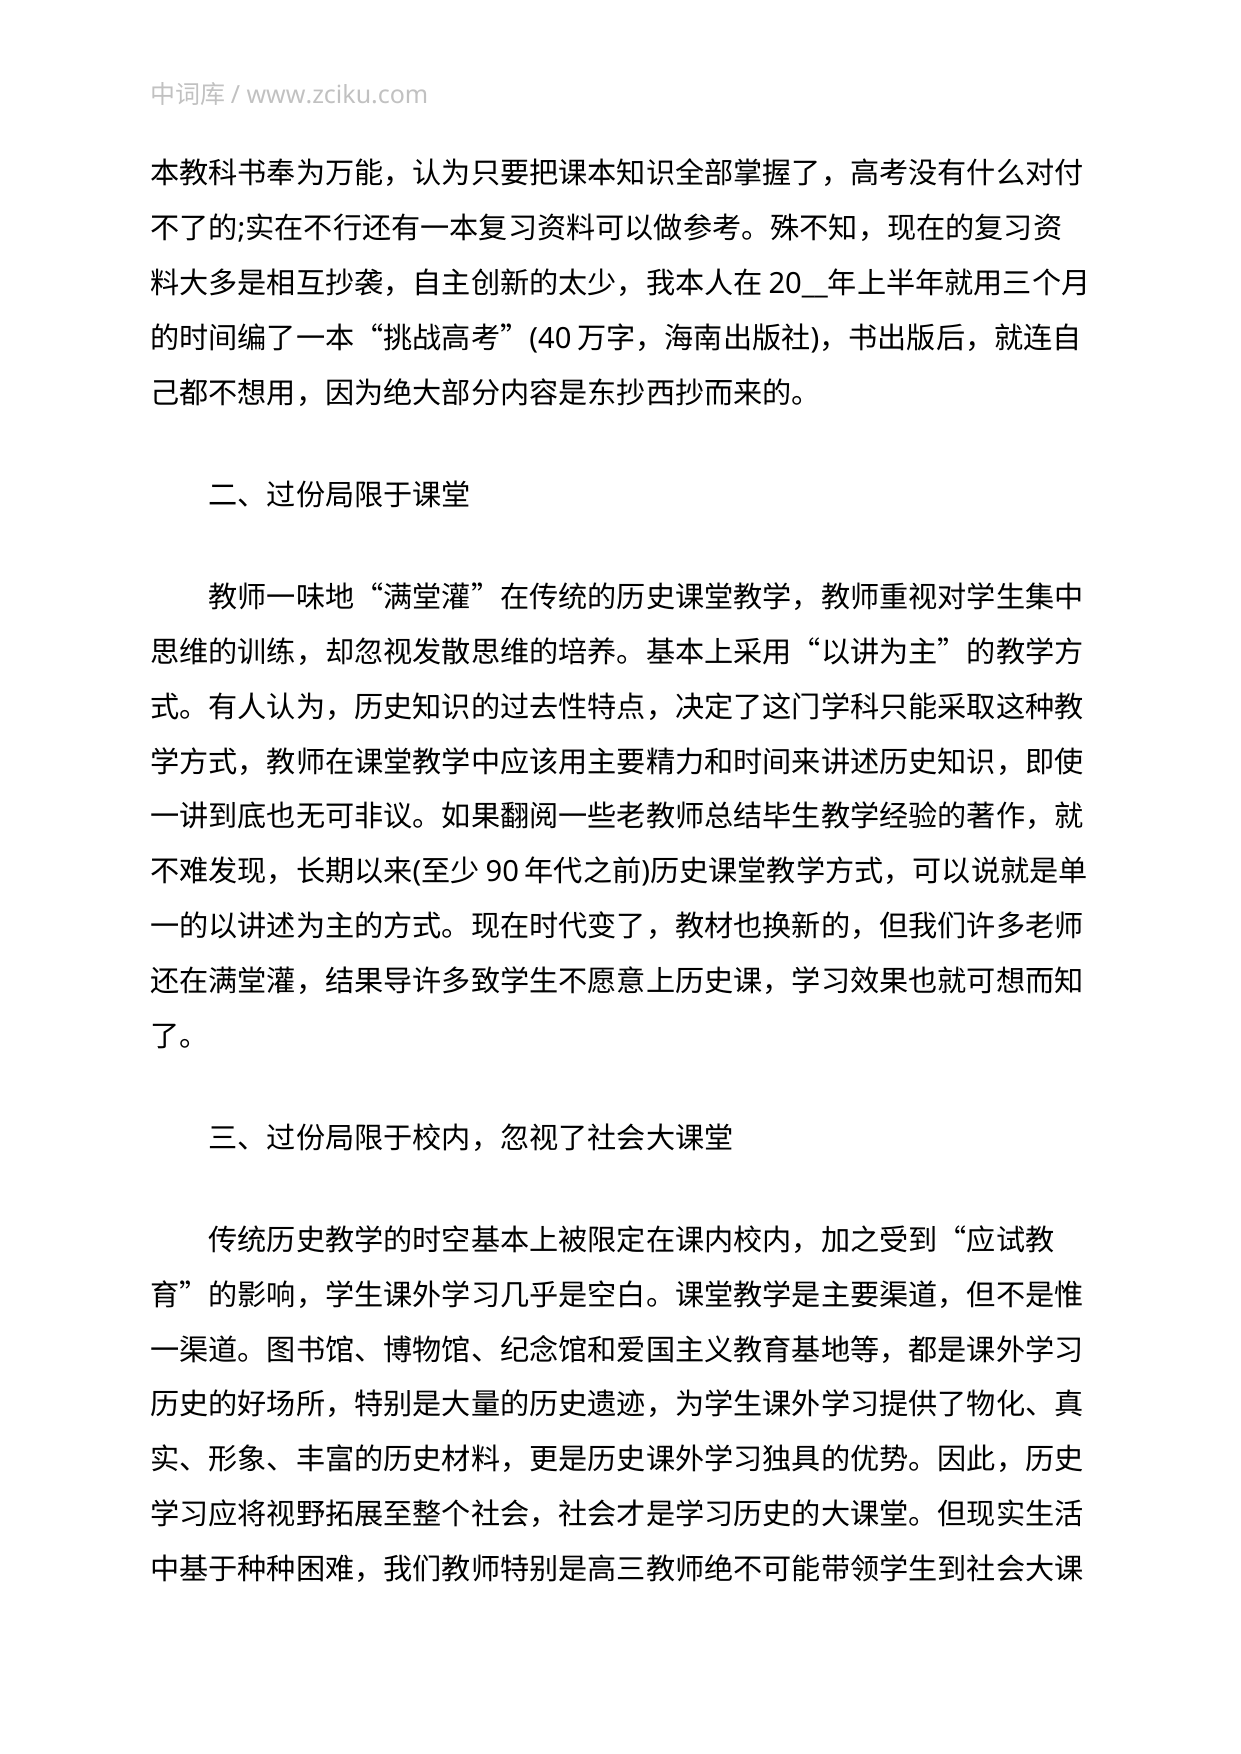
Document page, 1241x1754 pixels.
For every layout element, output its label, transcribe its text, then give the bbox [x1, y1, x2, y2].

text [150, 1216, 1090, 1588]
text 二、过份局限于课堂 [150, 472, 1090, 514]
text 三、过份局限于校内，忽视了社会大课堂 [150, 1114, 1090, 1157]
text 教师一味地“满堂灌”在传统的历史课堂教学，教师重视对学生集中思维的训练，却忽视发散思维的培养。基本上采用“以讲为主”的教学方式。有人认为，历史知识的过去性特点，决定了这门学科只能采取这种教学方式，教师在课堂教学中应该用主要精力和时间来讲述历史知识，即使一讲到底也无可非议。如果翻阅一些老教师总结毕生教学经验的著作，就不难发现，长期以来(至少90年代之前)历史课堂教学方式，可以说就是单一的以讲述为主的方式。现在时代变了，教材也换新的，但我们许多老师还在满堂灌，结果导许多致学生不愿意上历史课，学习效果也就可想而知了。 [150, 573, 1090, 1055]
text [150, 150, 1090, 412]
